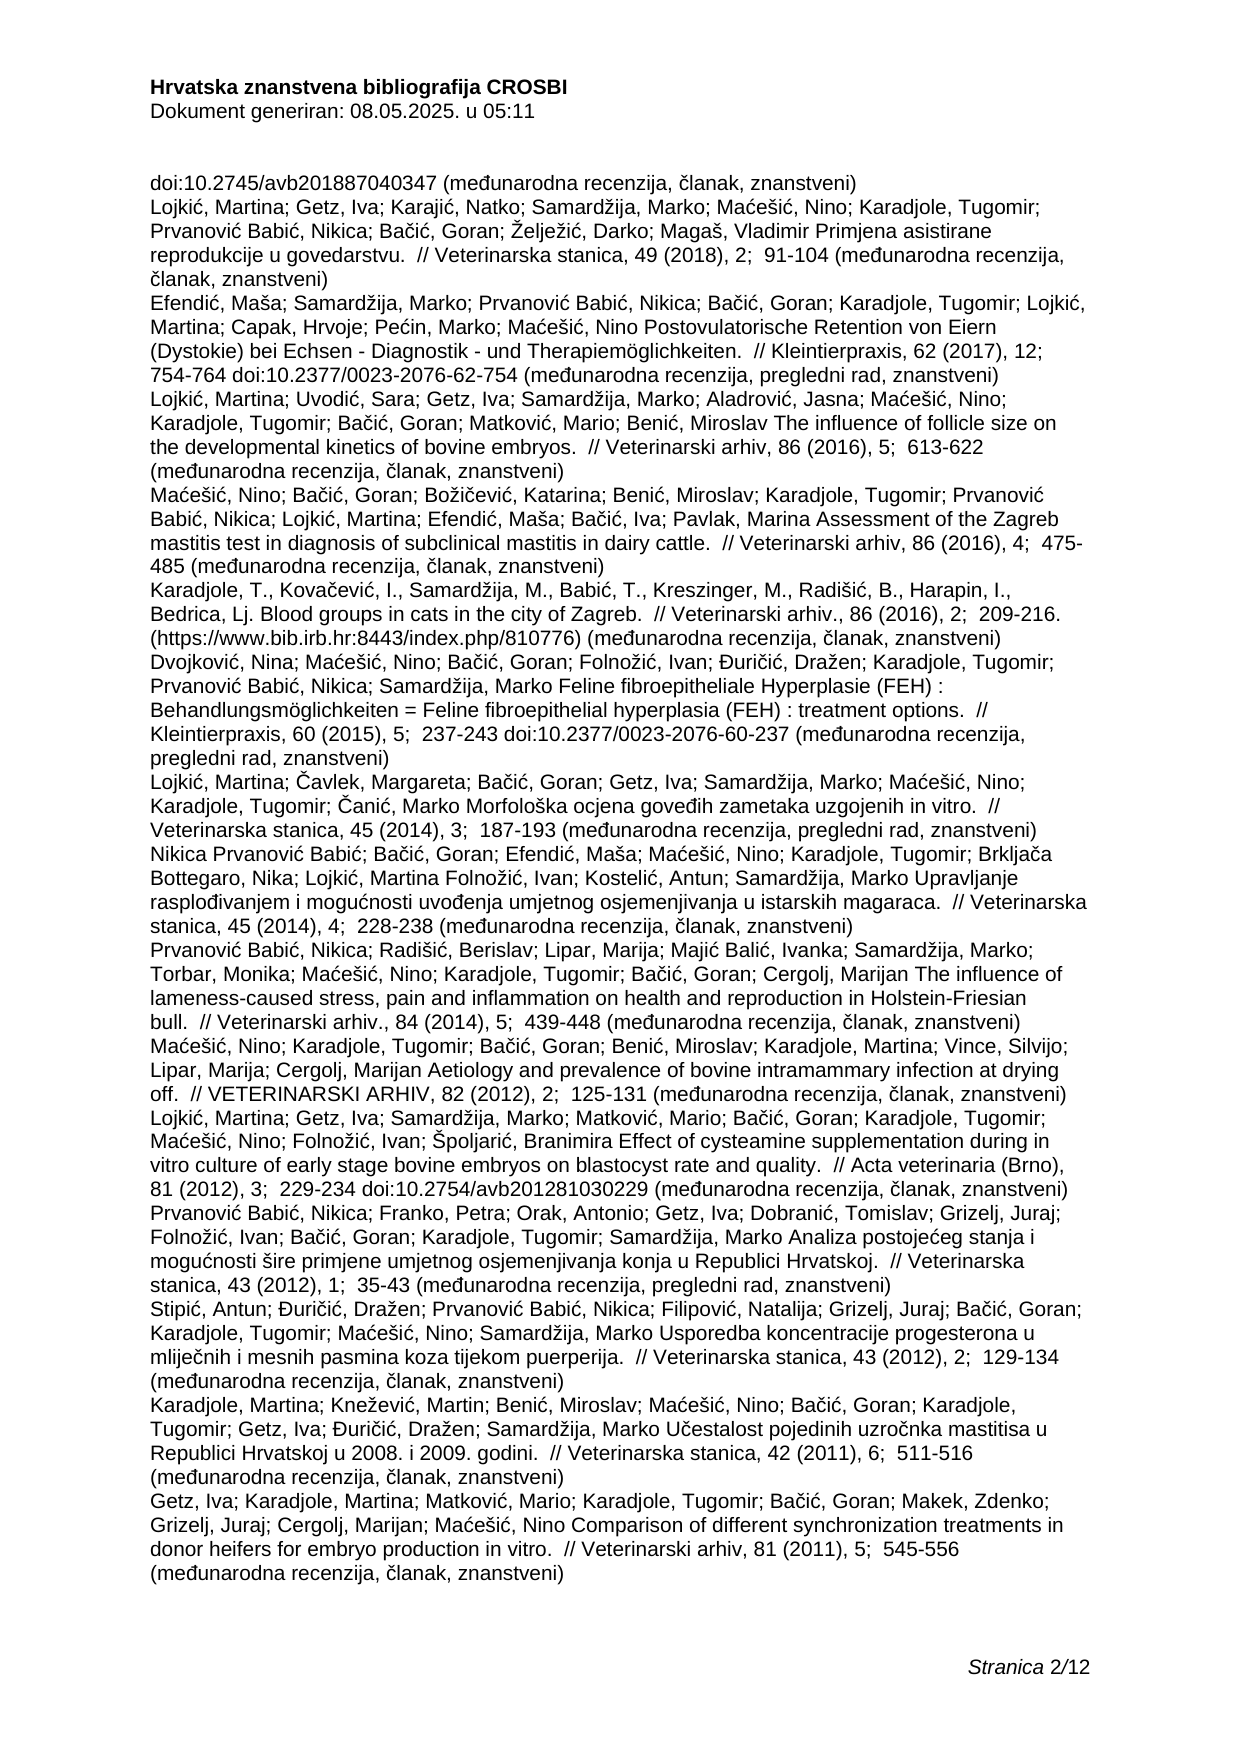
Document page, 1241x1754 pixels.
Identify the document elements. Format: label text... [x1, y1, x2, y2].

text Lojkić, Martina; Getz, Iva; Karajić, Natko; Samardžija, Marko; Maćešić, Nino; Karadjole, Tugomir; Prvanović Babić, Nikica; Bačić, Goran; Želježić, Darko; Magaš, Vladimir [150, 195, 1090, 291]
text Lojkić, Martina; Getz, Iva; Samardžija, Marko; Matković, Mario; Bačić, Goran; Karadjole, Tugomir; Maćešić, Nino; Folnožić, Ivan; Špoljarić, Branimira [150, 1105, 1090, 1201]
text Prvanović Babić, Nikica; Franko, Petra; Orak, Antonio; Getz, Iva; Dobranić, Tomislav; Grizelj, Juraj; Folnožić, Ivan; Bačić, Goran; Karadjole, Tugomir; Samardžija, Marko [150, 1201, 1090, 1297]
text Getz, Iva; Karadjole, Martina; Matković, Mario; Karadjole, Tugomir; Bačić, Goran; Makek, Zdenko; Grizelj, Juraj; Cergolj, Marijan; Maćešić, Nino [150, 1489, 1090, 1584]
text Karadjole, Martina; Knežević, Martin; Benić, Miroslav; Maćešić, Nino; Bačić, Goran; Karadjole, Tugomir; Getz, Iva; Đuričić, Dražen; Samardžija, Marko [150, 1393, 1090, 1489]
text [150, 171, 1090, 195]
text Efendić, Maša; Samardžija, Marko; Prvanović Babić, Nikica; Bačić, Goran; Karadjole, Tugomir; Lojkić, Martina; Capak, Hrvoje; Pećin, Marko; Maćešić, Nino [150, 291, 1090, 387]
text Nikica Prvanović Babić; Bačić, Goran; Efendić, Maša; Maćešić, Nino; Karadjole, Tugomir; Brkljača Bottegaro, Nika; Lojkić, Martina Folnožić, Ivan; Kostelić, Antun; Samardžija, Marko [150, 842, 1090, 938]
text Stipić, Antun; Đuričić, Dražen; Prvanović Babić, Nikica; Filipović, Natalija; Grizelj, Juraj; Bačić, Goran; Karadjole, Tugomir; Maćešić, Nino; Samardžija, Marko [150, 1297, 1090, 1393]
text Lojkić, Martina; Čavlek, Margareta; Bačić, Goran; Getz, Iva; Samardžija, Marko; Maćešić, Nino; Karadjole, Tugomir; Čanić, Marko [150, 770, 1090, 842]
text Karadjole, T., Kovačević, I., Samardžija, M., Babić, T., Kreszinger, M., Radišić, B., Harapin, I., Bedrica, Lj. [150, 578, 1090, 650]
text Dvojković, Nina; Maćešić, Nino; Bačić, Goran; Folnožić, Ivan; Đuričić, Dražen; Karadjole, Tugomir; Prvanović Babić, Nikica; Samardžija, Marko [150, 650, 1090, 770]
text Prvanović Babić, Nikica; Radišić, Berislav; Lipar, Marija; Majić Balić, Ivanka; Samardžija, Marko; Torbar, Monika; Maćešić, Nino; Karadjole, Tugomir; Bačić, Goran; Cergolj, Marijan [150, 938, 1090, 1033]
text Lojkić, Martina; Uvodić, Sara; Getz, Iva; Samardžija, Marko; Aladrović, Jasna; Maćešić, Nino; Karadjole, Tugomir; Bačić, Goran; Matković, Mario; Benić, Miroslav [150, 387, 1090, 482]
text Maćešić, Nino; Bačić, Goran; Božičević, Katarina; Benić, Miroslav; Karadjole, Tugomir; Prvanović Babić, Nikica; Lojkić, Martina; Efendić, Maša; Bačić, Iva; Pavlak, Marina [150, 482, 1090, 578]
text Maćešić, Nino; Karadjole, Tugomir; Bačić, Goran; Benić, Miroslav; Karadjole, Martina; Vince, Silvijo; Lipar, Marija; Cergolj, Marijan [150, 1033, 1090, 1105]
